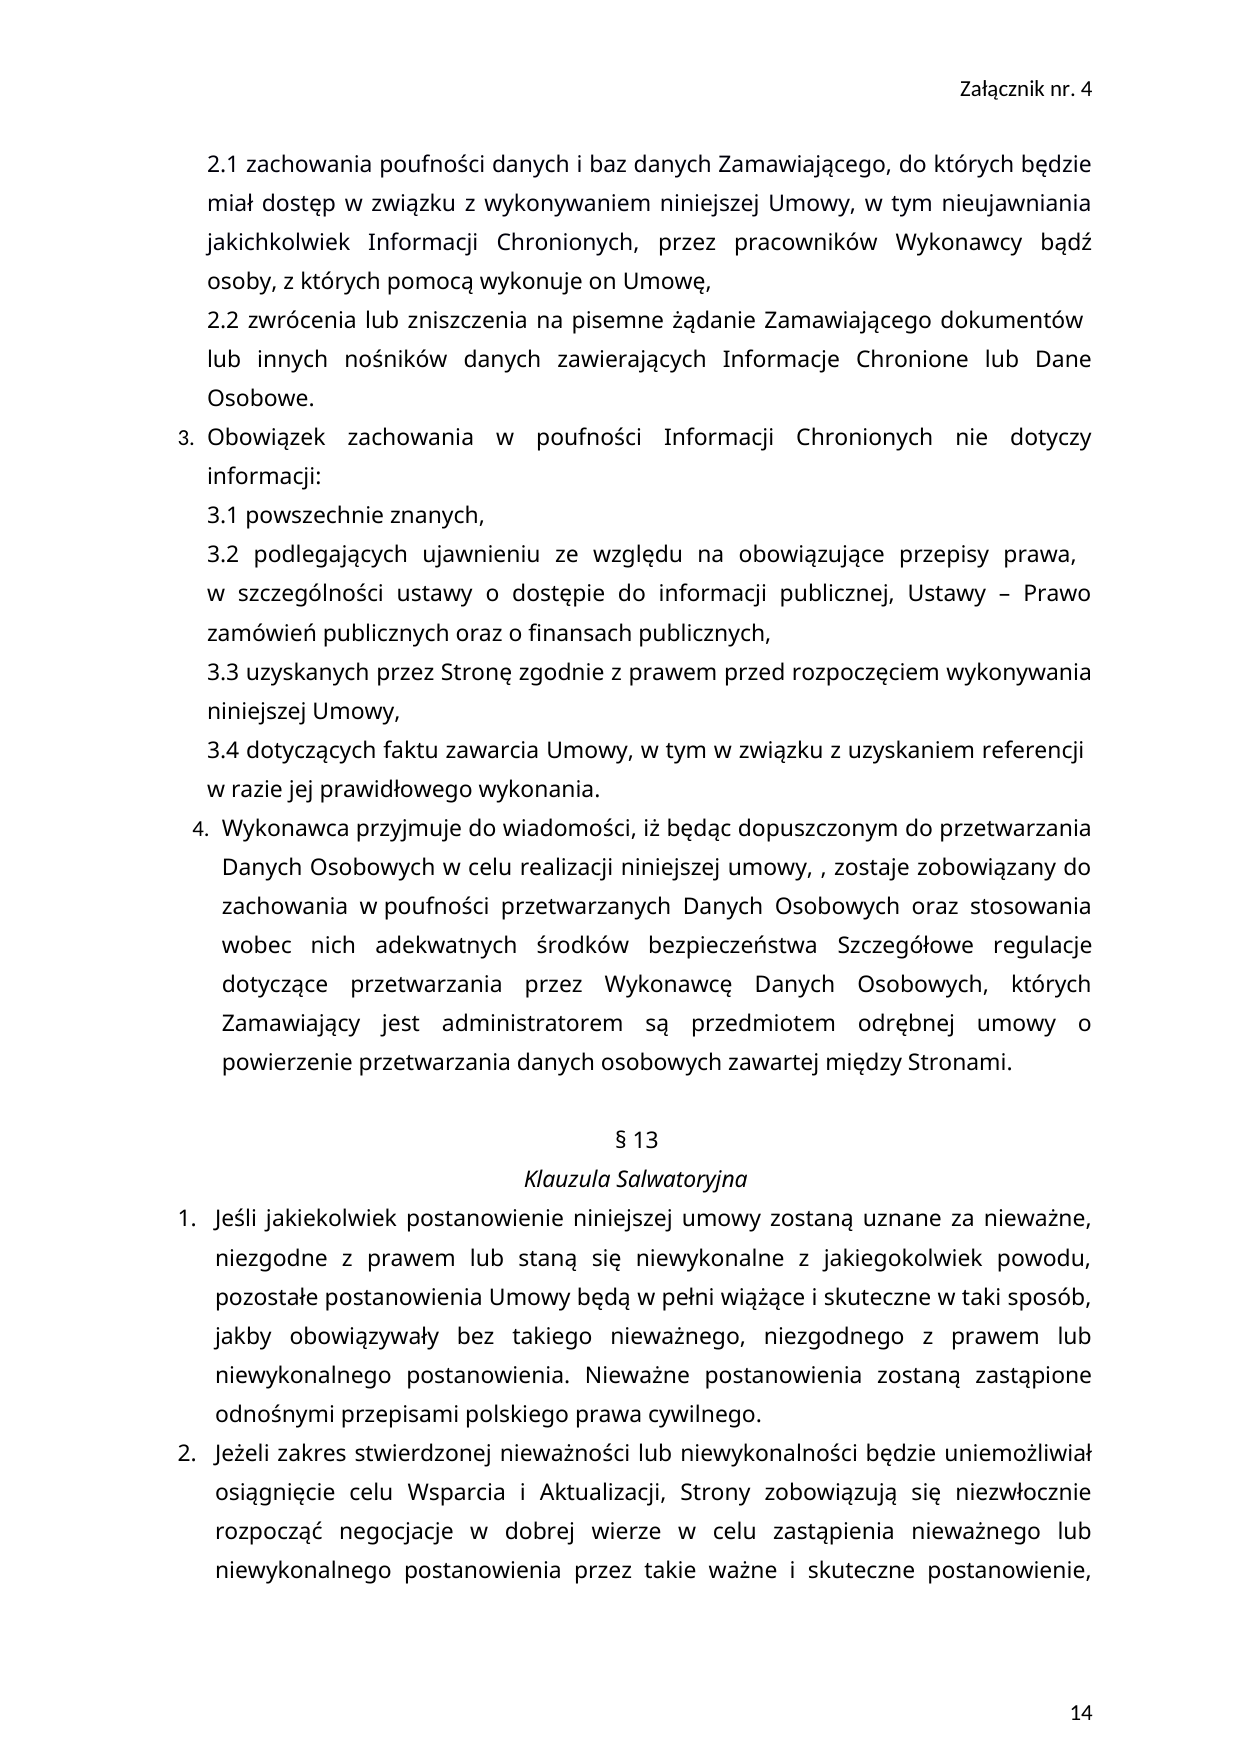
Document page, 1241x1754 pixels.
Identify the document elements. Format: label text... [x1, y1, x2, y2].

list Jeśli jakiekolwiek postanowienie niniejszej umowy zostaną uznane za nieważne, niezgodne z prawem lub staną się niewykonalne z jakiegokolwiek powodu, pozostałe postanowienia Umowy będą w pełni wiążące i skuteczne w taki sposób, jakby obowiązywały bez takiego nieważnego, niezgodnego z prawem lub niewykonalnego postanowienia. Nieważne postanowienia zostaną zastąpione odnośnymi przepisami polskiego prawa cywilnego. [177, 1202, 1092, 1429]
text § 13 [177, 1124, 1096, 1156]
list 3.1 powszechnie znanych, [207, 499, 1092, 531]
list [177, 1437, 1092, 1585]
list Obowiązek zachowania w poufności Informacji Chronionych nie dotyczy informacji: [177, 421, 1092, 491]
list 3.2 podlegających ujawnieniu ze względu na obowiązujące przepisy prawa, w szczególności ustawy o dostępie do informacji publicznej, Ustawy – Prawo zamówień publicznych oraz o finansach publicznych, [207, 538, 1092, 648]
list Wykonawca przyjmuje do wiadomości, iż będąc dopuszczonym do przetwarzania Danych Osobowych w celu realizacji niniejszej umowy, , zostaje zobowiązany do zachowania w poufności przetwarzanych Danych Osobowych oraz stosowania wobec nich adekwatnych środków bezpieczeństwa Szczegółowe regulacje dotyczące przetwarzania przez Wykonawcę Danych Osobowych, których Zamawiający jest administratorem są przedmiotem odrębnej umowy o powierzenie przetwarzania danych osobowych zawartej między Stronami. [192, 812, 1092, 1077]
list 3.3 uzyskanych przez Stronę zgodnie z prawem przed rozpoczęciem wykonywania niniejszej Umowy, [207, 656, 1092, 726]
list 3.4 dotyczących faktu zawarcia Umowy, w tym w związku z uzyskaniem referencji w razie jej prawidłowego wykonania. [207, 734, 1092, 804]
text Klauzula Salwatoryjna [177, 1163, 1096, 1194]
list 2.1 zachowania poufności danych i baz danych Zamawiającego, do których będzie miał dostęp w związku z wykonywaniem niniejszej Umowy, w tym nieujawniania jakichkolwiek Informacji Chronionych, przez pracowników Wykonawcy bądź osoby, z których pomocą wykonuje on Umowę, [207, 148, 1092, 296]
list 2.2 zwrócenia lub zniszczenia na pisemne żądanie Zamawiającego dokumentów lub innych nośników danych zawierających Informacje Chronione lub Dane Osobowe. [207, 304, 1092, 413]
